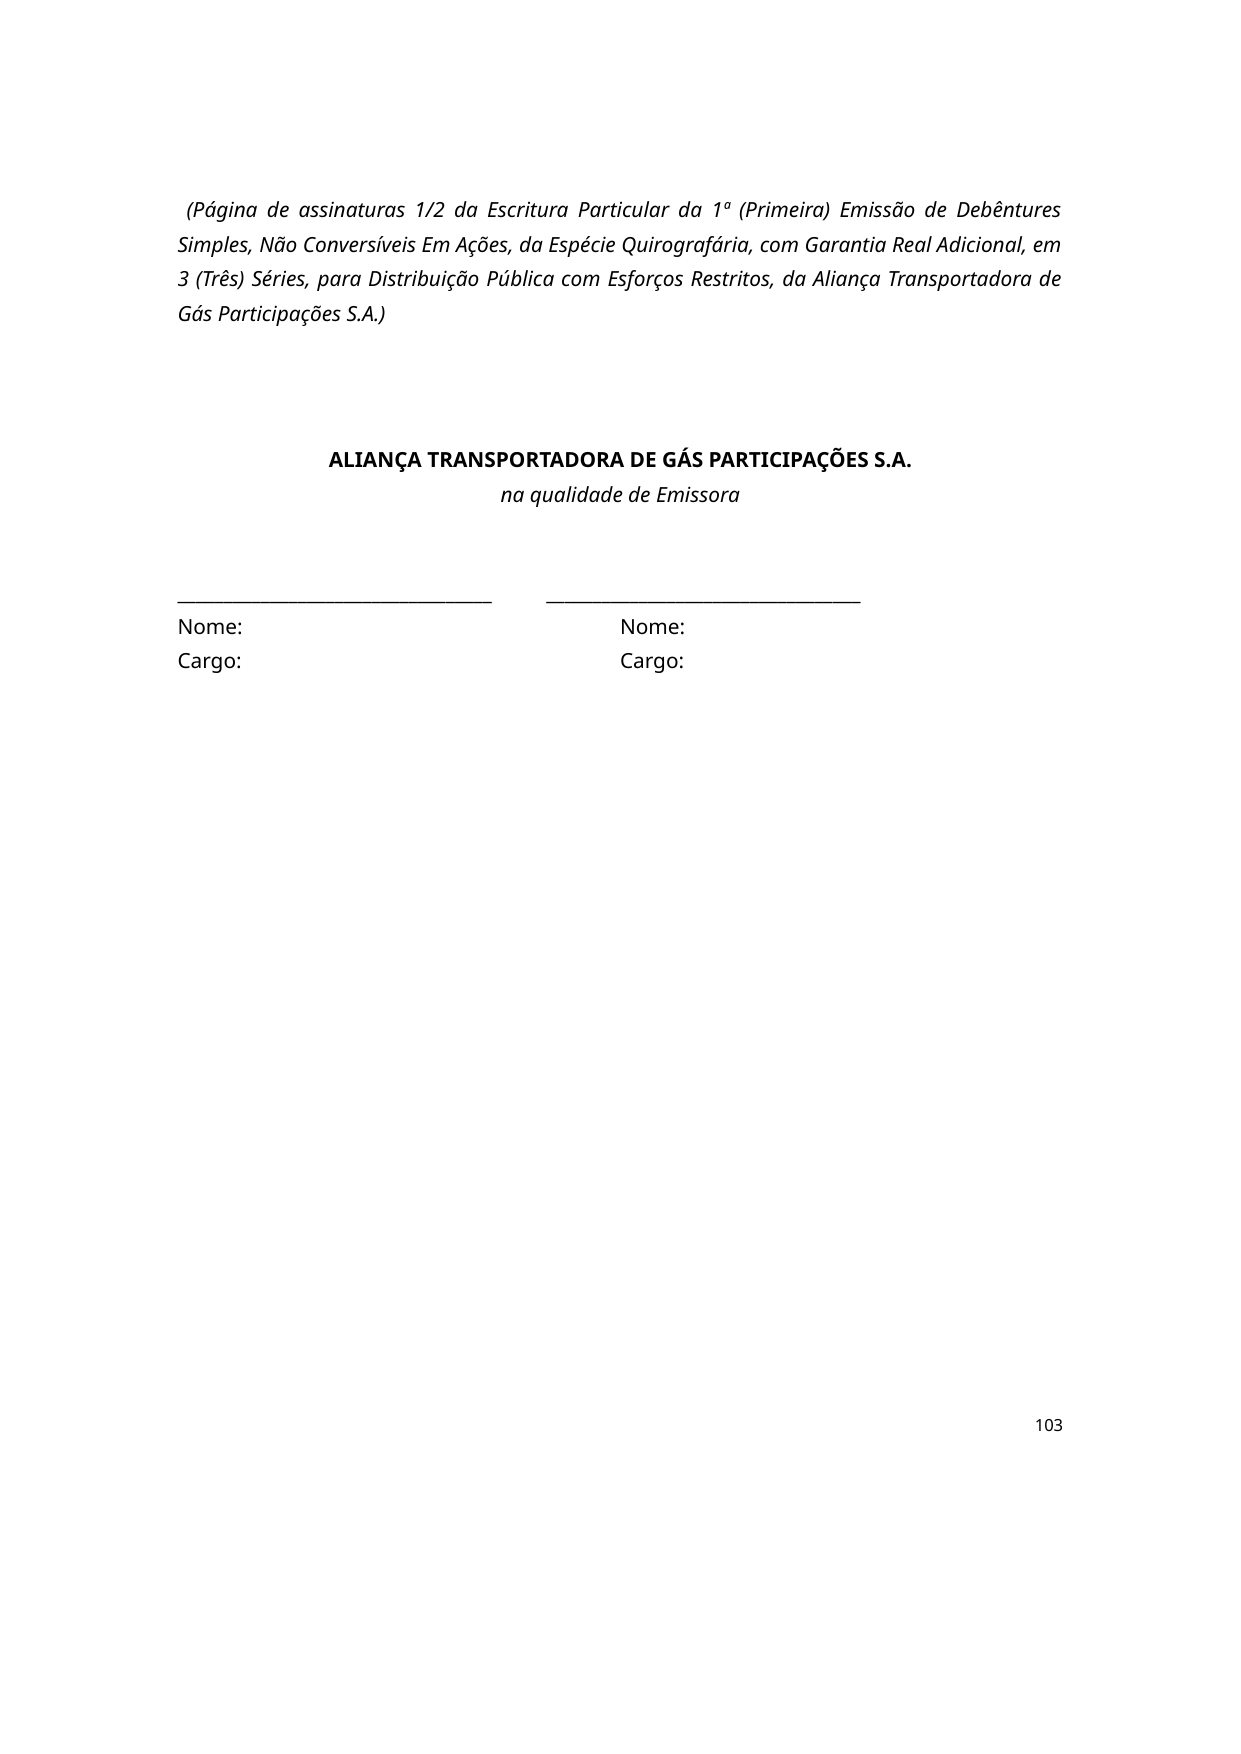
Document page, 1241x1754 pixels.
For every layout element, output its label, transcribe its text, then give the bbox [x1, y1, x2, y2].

text __________________________________ __________________________________ Nome: Nome: Cargo: Cargo: [177, 578, 1063, 675]
text (Página de assinaturas 1/2 da Escritura Particular da 1ª (Primeira) Emissão de Debêntures Simples, Não Conversíveis Em Ações, da Espécie Quirografária, com Garantia Real Adicional, em 3 (Três) Séries, para Distribuição Pública com Esforços Restritos, da Aliança Transportadora de Gás Participações S.A.) [177, 196, 1063, 327]
text ALIANÇA TRANSPORTADORA DE GÁS PARTICIPAÇÕES S.A. na qualidade de Emissora [177, 446, 1063, 508]
